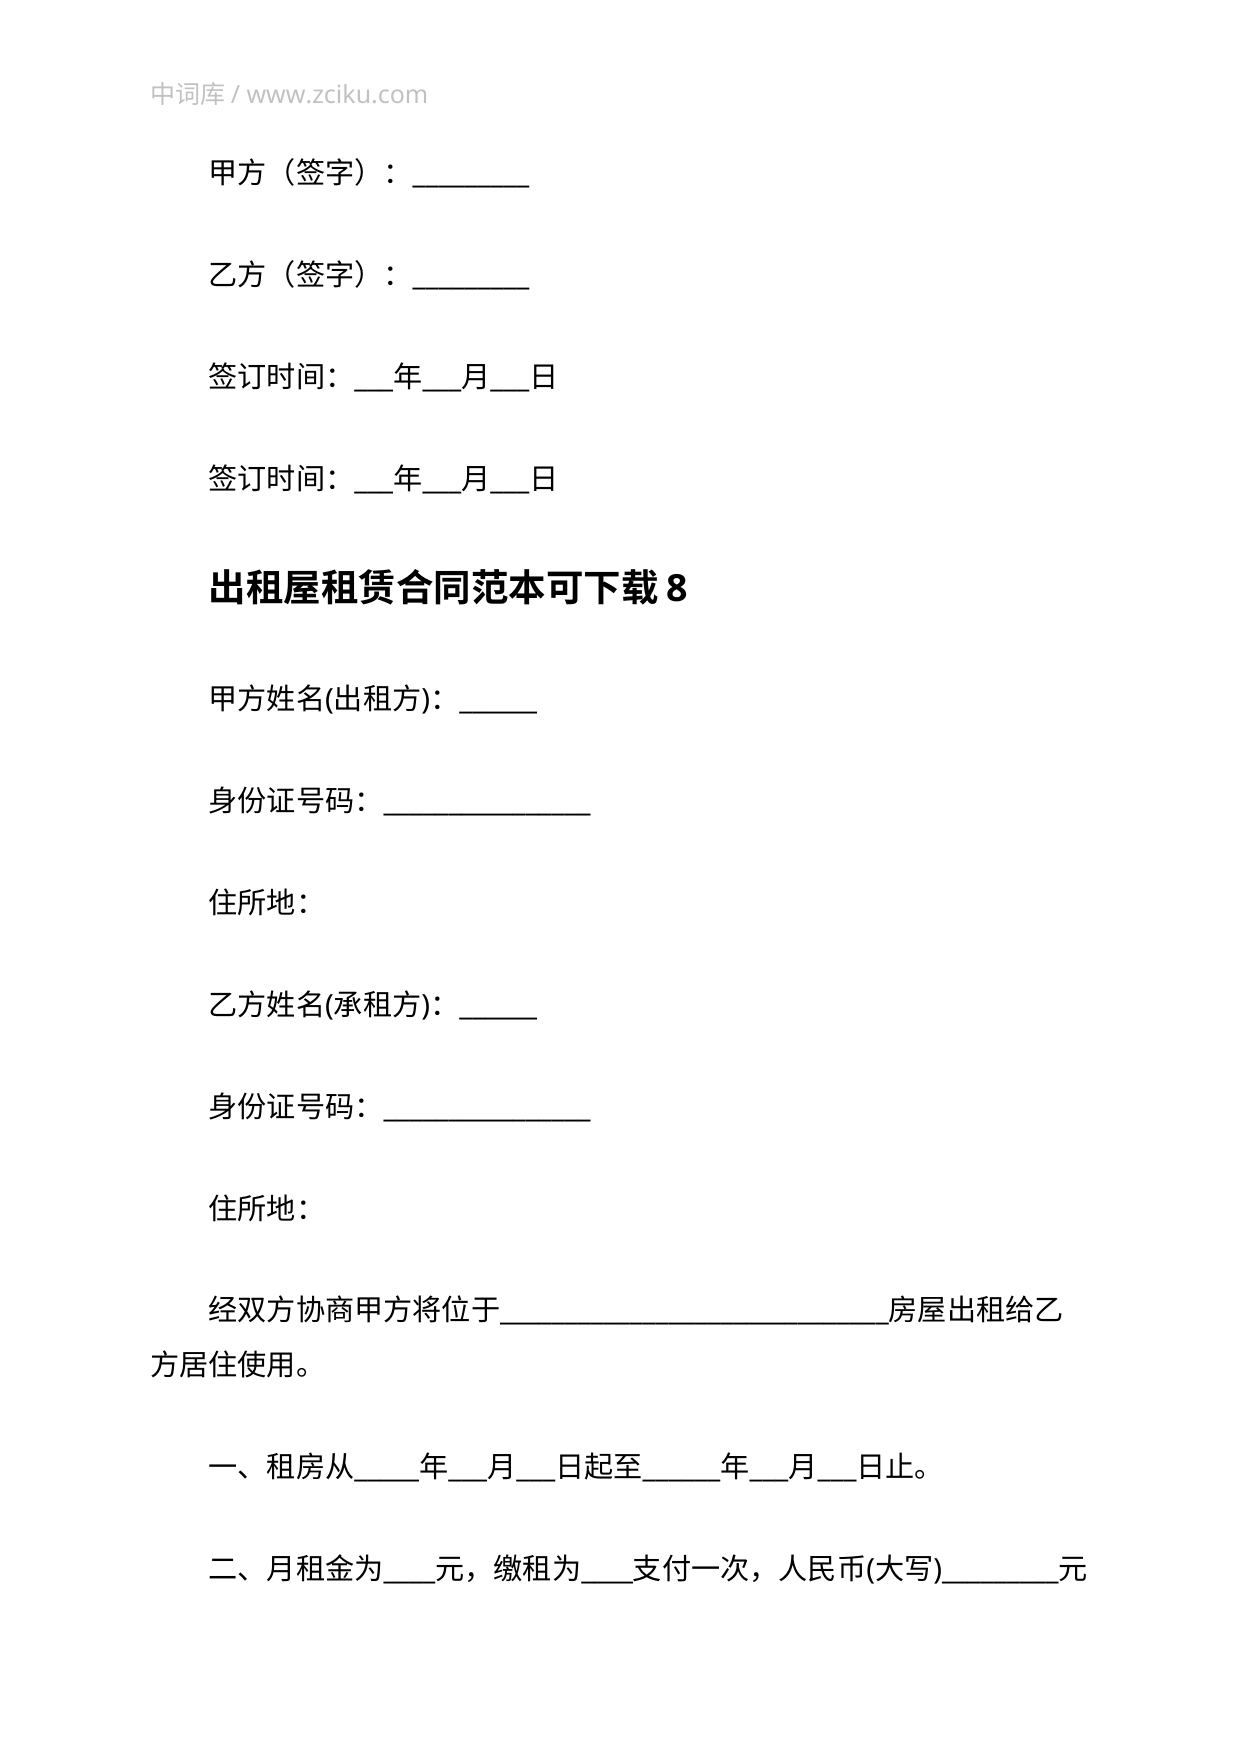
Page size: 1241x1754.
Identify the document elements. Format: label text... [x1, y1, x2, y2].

text 经双方协商甲方将位于______________________________房屋出租给乙方居住使用。 [150, 1287, 1090, 1384]
text 住所地： [150, 1185, 1090, 1227]
text 住所地： [150, 879, 1090, 922]
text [150, 1546, 1090, 1588]
text 甲方（签字）：_________ [150, 150, 1090, 192]
text 一、租房从_____年___月___日起至______年___月___日止。 [150, 1444, 1090, 1486]
text 身份证号码：________________ [150, 1083, 1090, 1126]
text 签订时间：___年___月___日 [150, 354, 1090, 396]
text 出租屋租赁合同范本可下载8 [150, 558, 1090, 612]
text 乙方（签字）：_________ [150, 252, 1090, 294]
text 签订时间：___年___月___日 [150, 456, 1090, 498]
text 身份证号码：________________ [150, 777, 1090, 820]
text 甲方姓名(出租方)：______ [150, 676, 1090, 718]
text 乙方姓名(承租方)：______ [150, 981, 1090, 1024]
